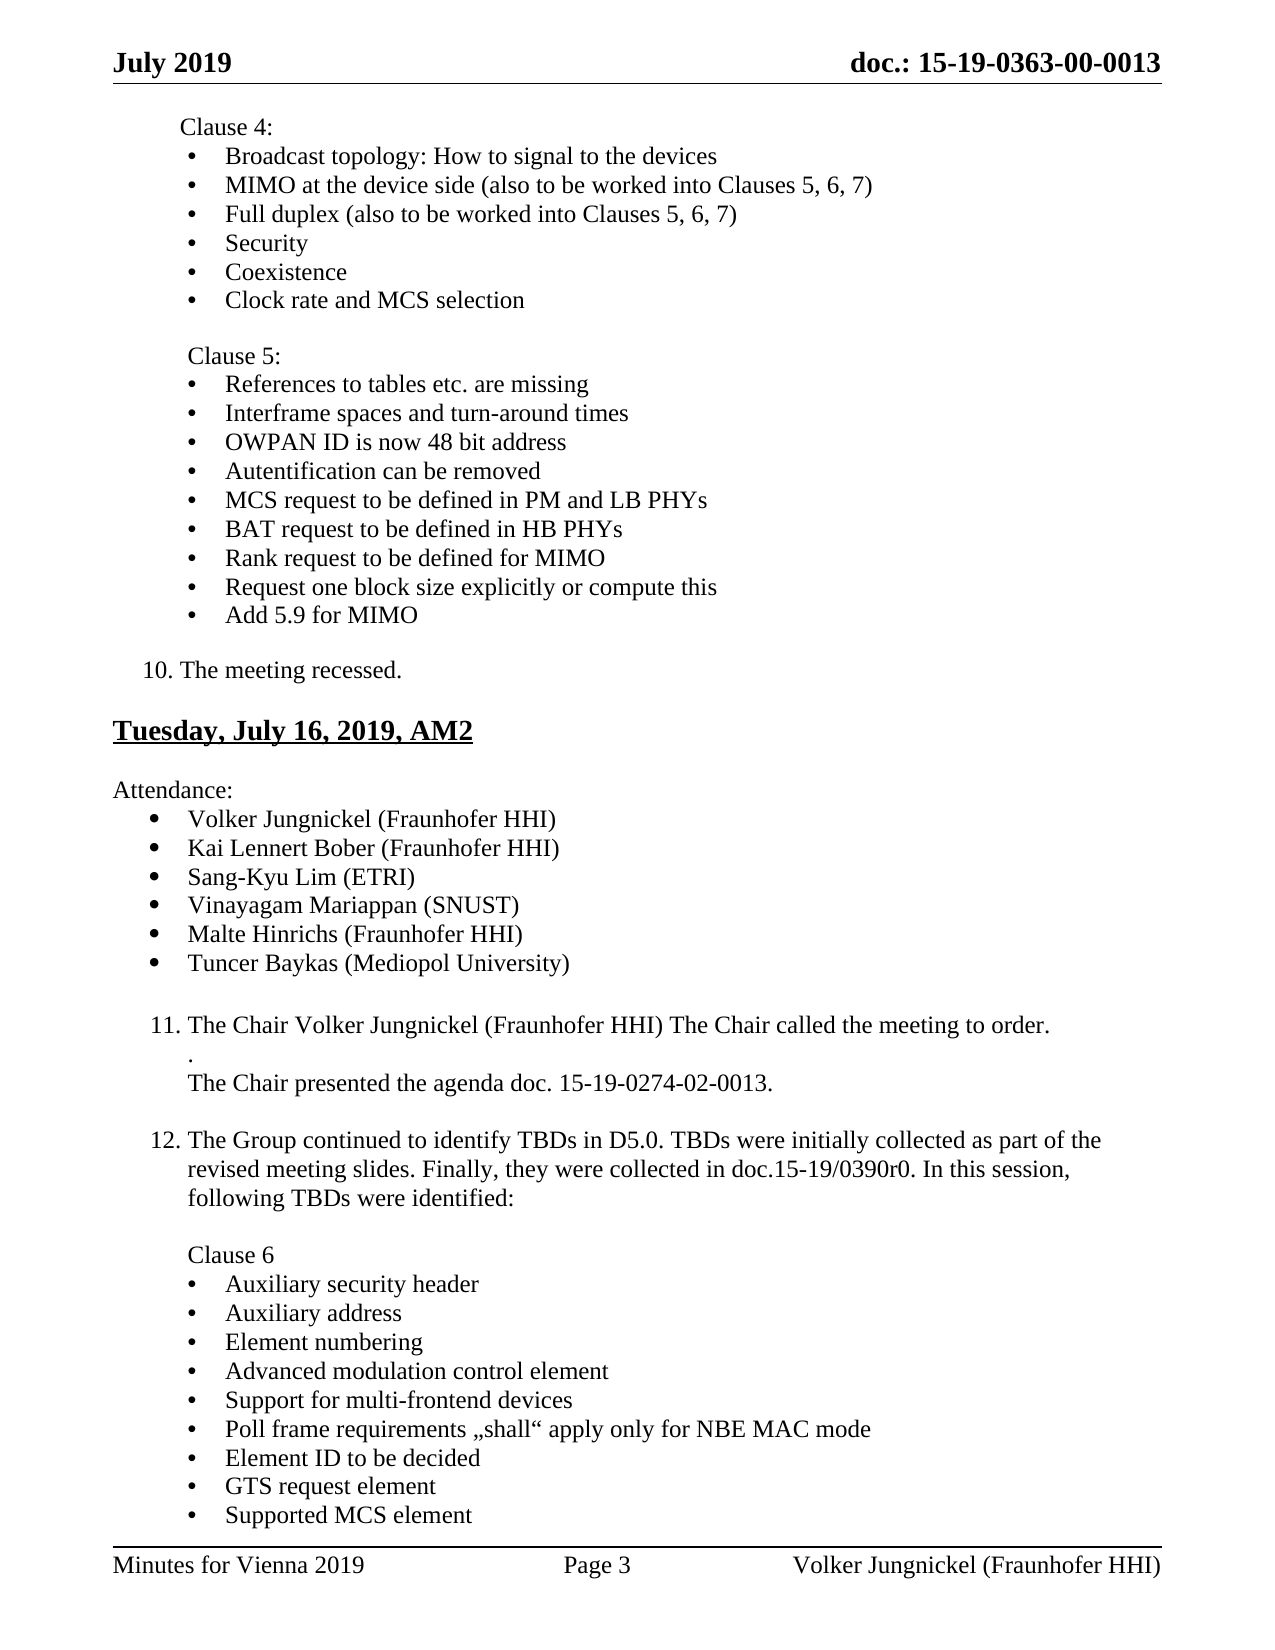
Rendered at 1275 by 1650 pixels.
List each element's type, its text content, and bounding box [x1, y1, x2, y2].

list Malte Hinrichs (Fraunhofer HHI) [150, 919, 1162, 948]
list Broadcast topology: How to signal to the devices [187, 141, 1162, 170]
list Sang-Kyu Lim (ETRI) [150, 862, 1162, 890]
list Rank request to be defined for MIMO [187, 543, 1162, 571]
list OWPAN ID is now 48 bit address [187, 427, 1162, 456]
list BAT request to be defined in HB PHYs [187, 514, 1162, 543]
text Clause 4: [112, 112, 1162, 141]
list Element ID to be decided [187, 1442, 1162, 1471]
list MIMO at the device side (also to be worked into Clauses 5, 6, 7) [187, 170, 1162, 199]
list Kai Lennert Bober (Fraunhofer HHI) [150, 833, 1162, 862]
text Tuesday, July 16, 2019, AM2 [112, 713, 1162, 747]
list Coexistence [187, 257, 1162, 286]
list Interframe spaces and turn-around times [187, 398, 1162, 427]
list Clock rate and MCS selection [187, 286, 1162, 314]
list Element numbering [187, 1327, 1162, 1356]
text Clause 5: [112, 341, 1162, 369]
text Attendance: [112, 775, 1162, 804]
list Supported MCS element [187, 1500, 1162, 1529]
list Advanced modulation control element [187, 1356, 1162, 1385]
list Add 5.9 for MIMO [187, 600, 1162, 629]
list Poll frame requirements „shall“ apply only for NBE MAC mode [187, 1414, 1162, 1442]
list Tuncer Baykas (Mediopol University) [150, 948, 1162, 977]
list . The Chair presented the agenda doc. 15-19-0274-02-0013. [187, 1039, 1162, 1097]
list Autentification can be removed [187, 456, 1162, 485]
list Request one block size explicitly or compute this [187, 571, 1162, 600]
list The Group continued to identify TBDs in D5.0. TBDs were initially collected as part of the revised meeting slides. Finally, they were collected in doc.15-19/0390r0. In this session, following TBDs were identified: [150, 1126, 1162, 1212]
list Auxiliary address [187, 1298, 1162, 1327]
list The meeting recessed. [142, 656, 1162, 684]
list Support for multi-frontend devices [187, 1385, 1162, 1414]
list Auxiliary security header [187, 1269, 1162, 1298]
text Clause 6 [112, 1241, 1162, 1269]
list Vinayagam Mariappan (SNUST) [150, 890, 1162, 919]
list MCS request to be defined in PM and LB PHYs [187, 485, 1162, 514]
list References to tables etc. are missing [187, 369, 1162, 398]
list Full duplex (also to be worked into Clauses 5, 6, 7) [187, 199, 1162, 228]
list GTS request element [187, 1471, 1162, 1500]
list Volker Jungnickel (Fraunhofer HHI) [150, 804, 1162, 833]
list The Chair Volker Jungnickel (Fraunhofer HHI) The Chair called the meeting to order. [150, 1011, 1162, 1039]
list Security [187, 228, 1162, 257]
